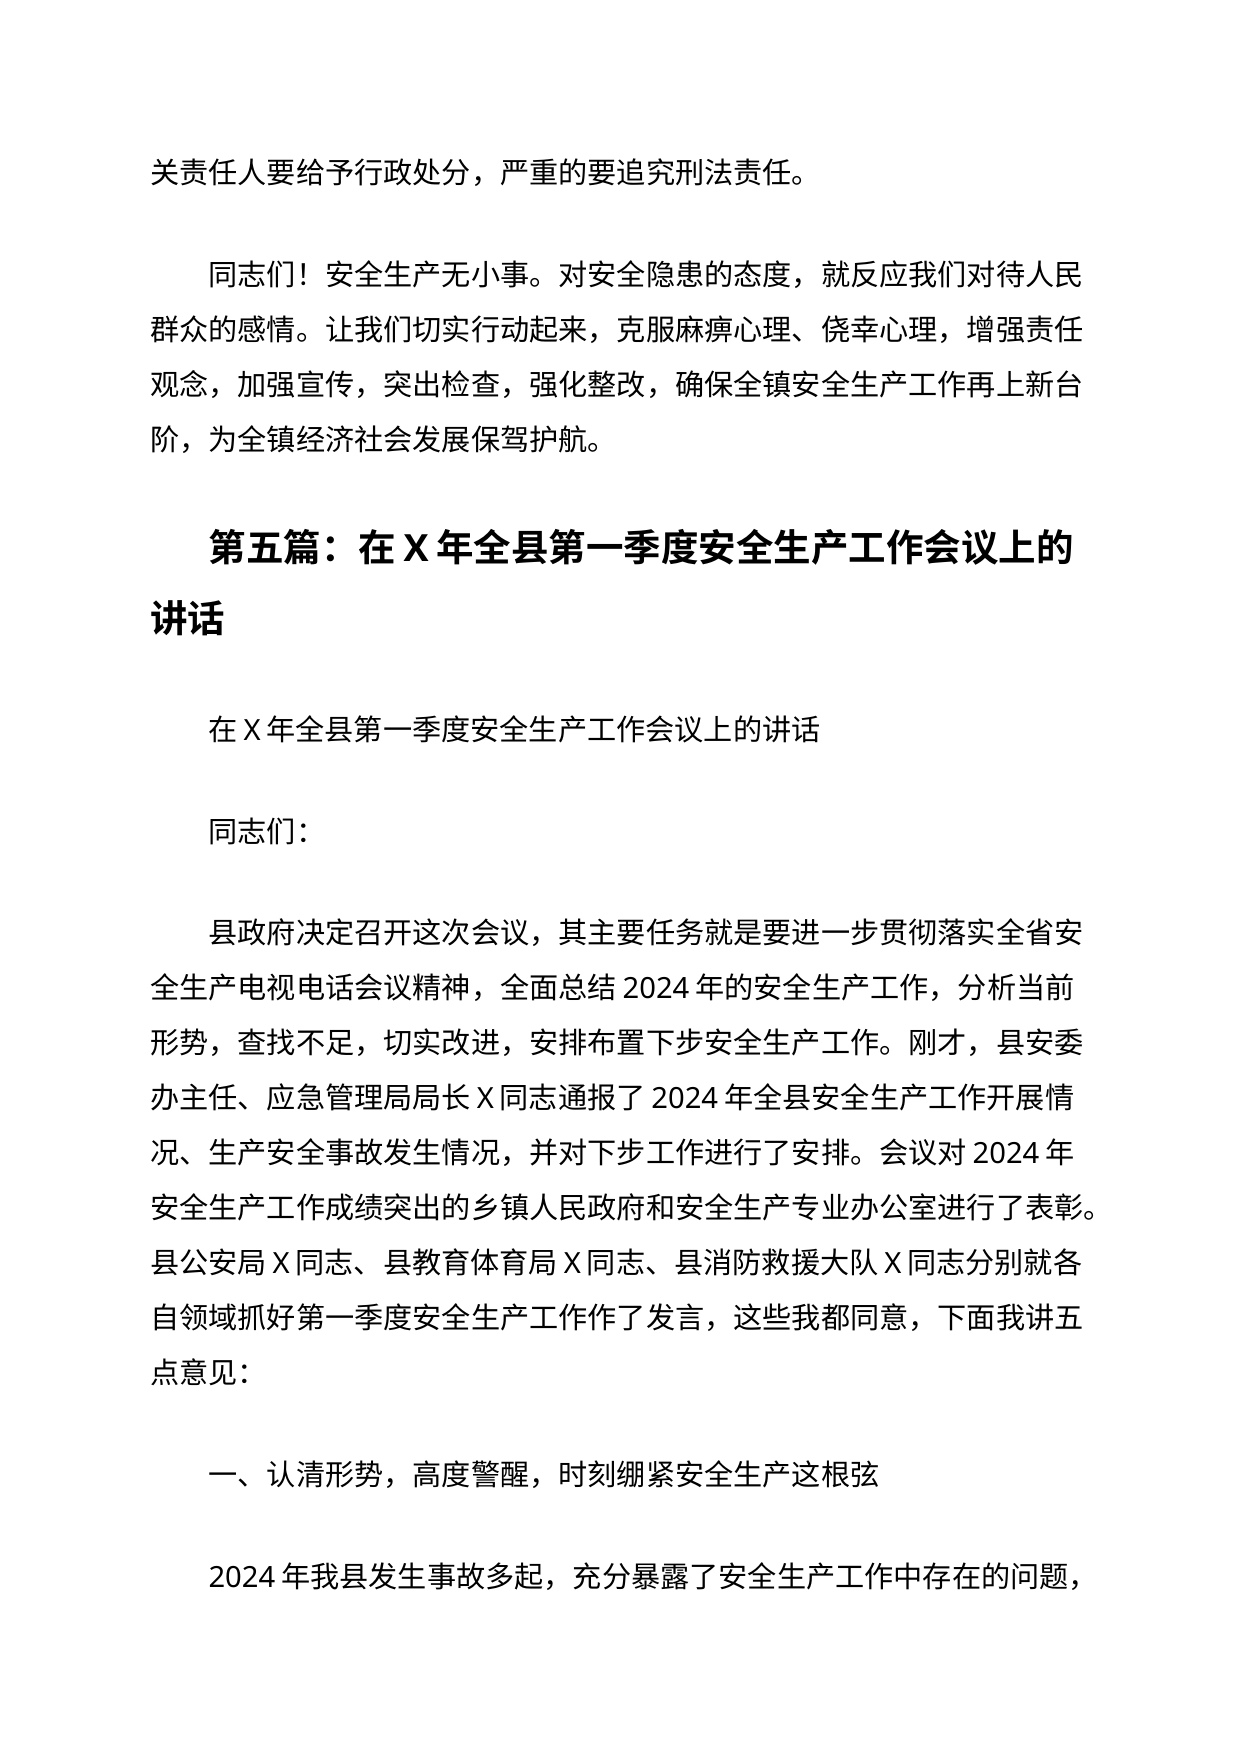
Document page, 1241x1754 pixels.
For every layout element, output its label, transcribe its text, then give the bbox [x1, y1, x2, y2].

text 同志们： [150, 808, 1090, 851]
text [150, 150, 1090, 192]
text 县政府决定召开这次会议，其主要任务就是要进一步贯彻落实全省安全生产电视电话会议精神，全面总结2024年的安全生产工作，分析当前形势，查找不足，切实改进，安排布置下步安全生产工作。刚才，县安委办主任、应急管理局局长X同志通报了2024年全县安全生产工作开展情况、生产安全事故发生情况，并对下步工作进行了安排。会议对2024年安全生产工作成绩突出的乡镇人民政府和安全生产专业办公室进行了表彰。县公安局X同志、县教育体育局X同志、县消防救援大队X同志分别就各自领域抓好第一季度安全生产工作作了发言，这些我都同意，下面我讲五点意见： [150, 910, 1090, 1392]
text 一、认清形势，高度警醒，时刻绷紧安全生产这根弦 [150, 1451, 1090, 1494]
text 在X年全县第一季度安全生产工作会议上的讲话 [150, 706, 1090, 749]
text 第五篇：在X年全县第一季度安全生产工作会议上的讲话 [150, 518, 1090, 643]
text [150, 1553, 1090, 1596]
text 同志们！安全生产无小事。对安全隐患的态度，就反应我们对待人民群众的感情。让我们切实行动起来，克服麻痹心理、侥幸心理，增强责任观念，加强宣传，突出检查，强化整改，确保全镇安全生产工作再上新台阶，为全镇经济社会发展保驾护航。 [150, 252, 1090, 459]
